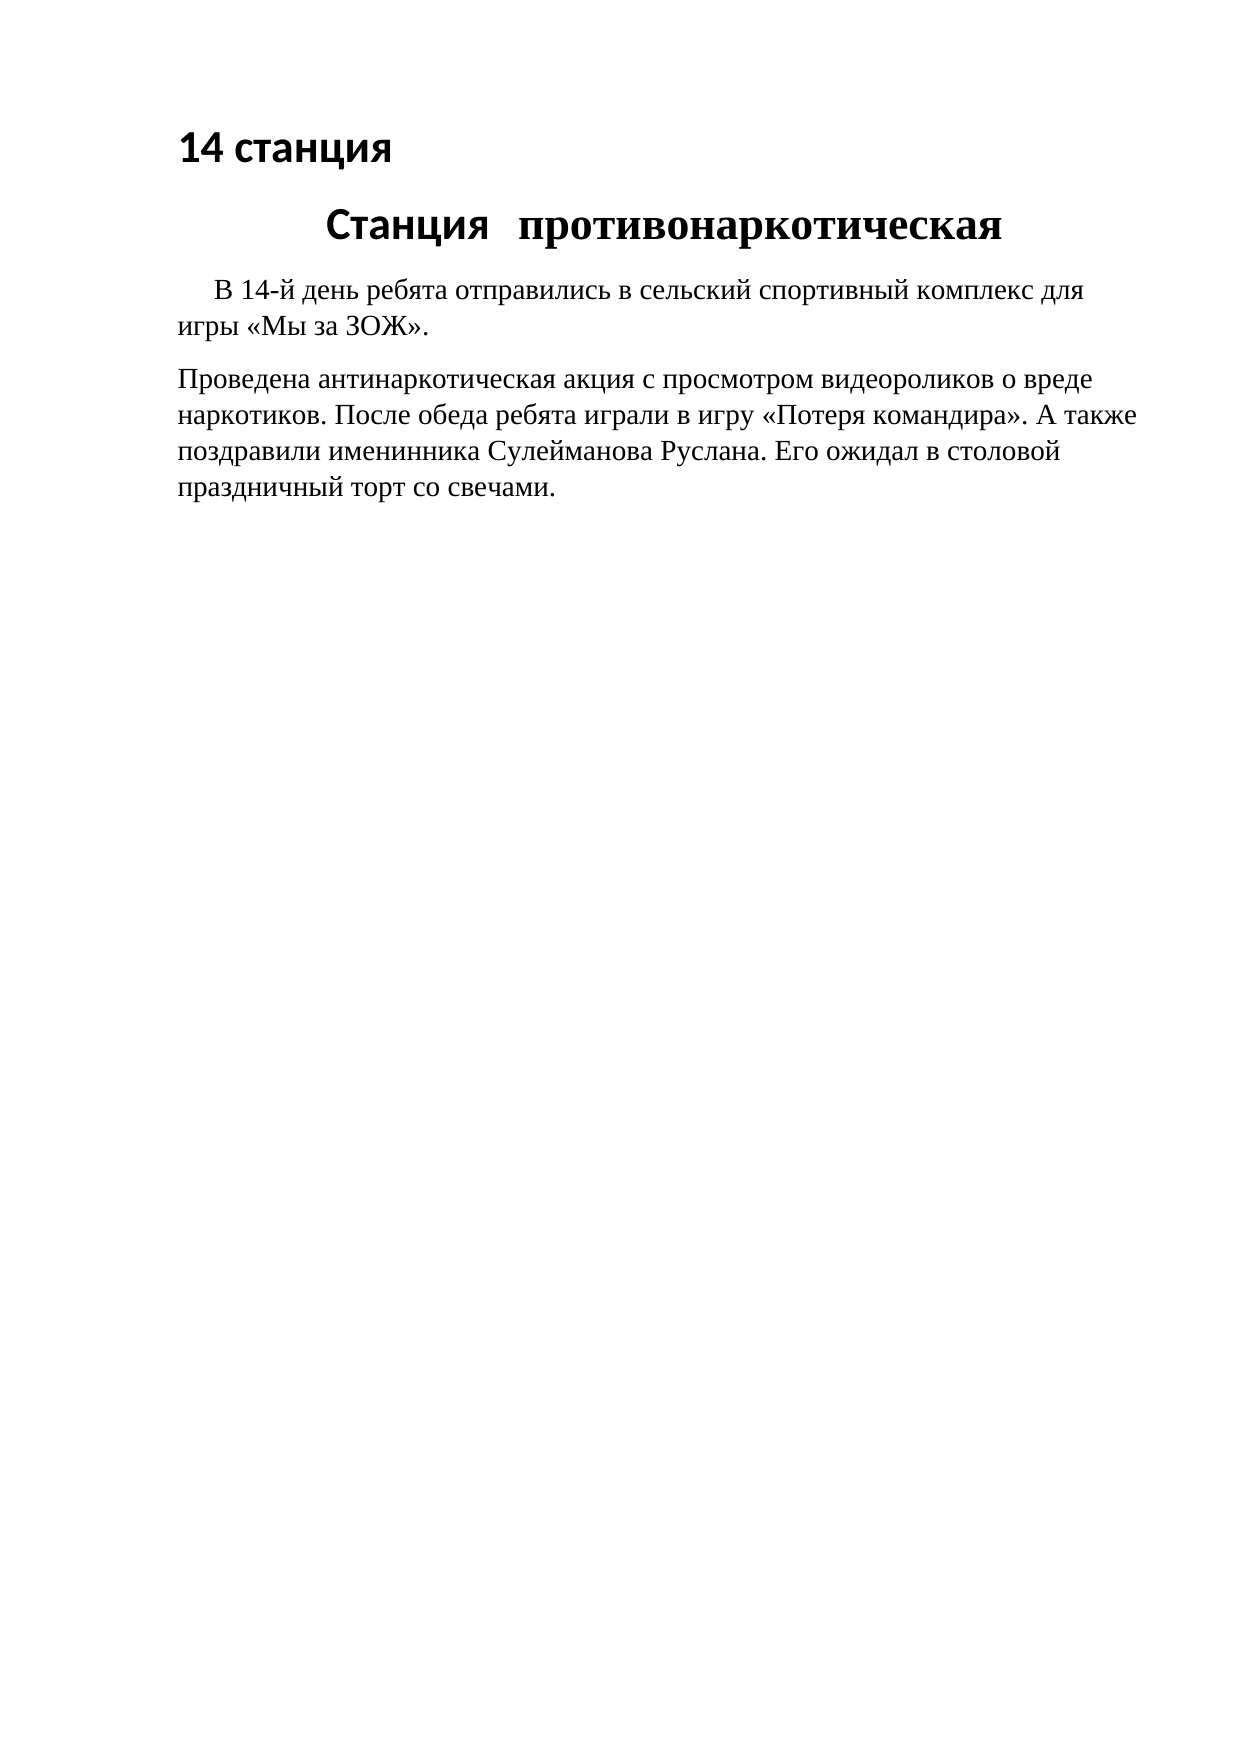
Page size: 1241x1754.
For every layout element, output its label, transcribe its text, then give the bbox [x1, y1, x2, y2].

text Станция противонаркотическая [177, 195, 1152, 251]
text 14 станция [177, 118, 1152, 174]
text В 14-й день ребята отправились в сельский спортивный комплекс для игры «Мы за ЗОЖ». [177, 272, 1152, 342]
text Проведена антинаркотическая акция с просмотром видеороликов о вреде наркотиков. После обеда ребята играли в игру «Потеря командира». А также поздравили именинника Сулейманова Руслана. Его ожидал в столовой праздничный торт со свечами. [177, 361, 1152, 503]
